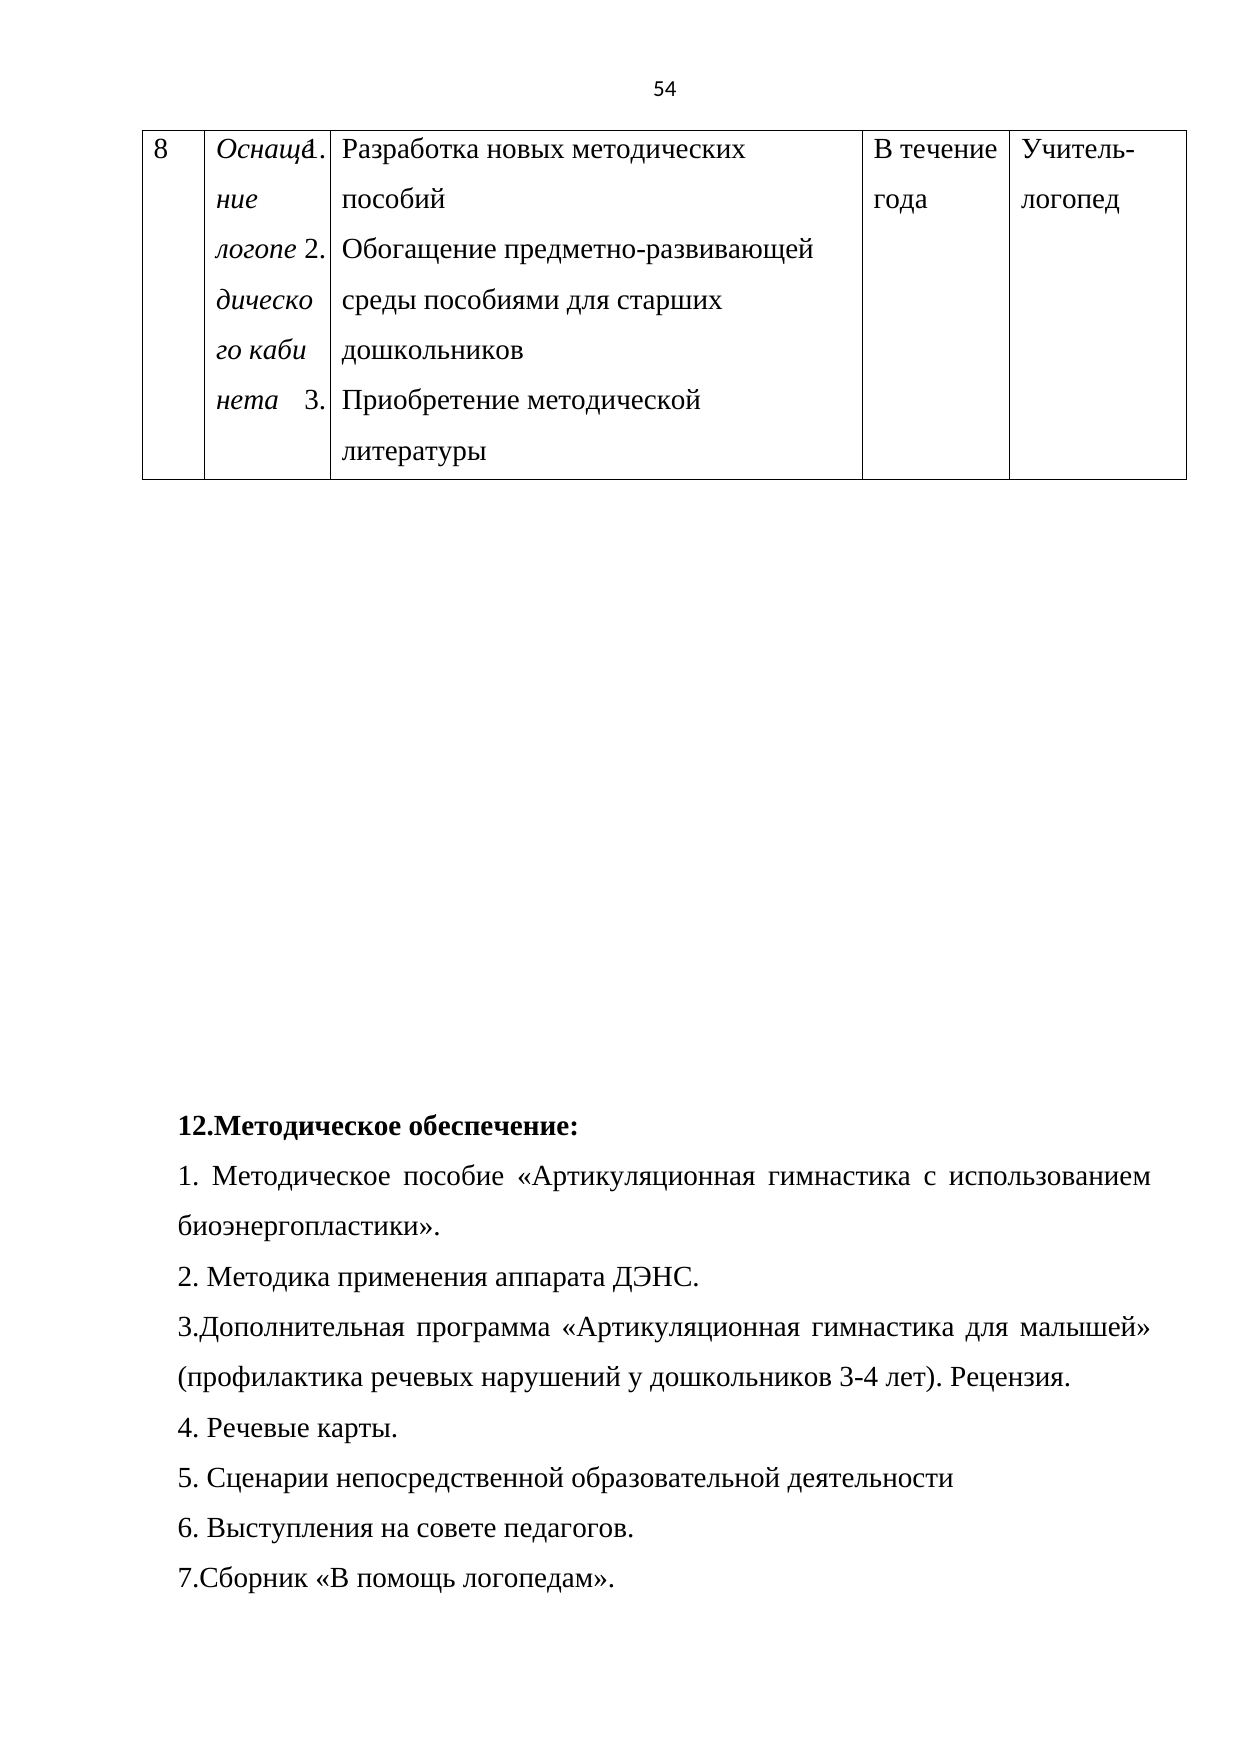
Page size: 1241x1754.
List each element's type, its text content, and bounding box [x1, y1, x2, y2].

table_cell В течение года [863, 131, 1009, 479]
text 3.Дополнительная программа «Артикуляционная гимнастика для малышей» (профилактика речевых нарушений у дошкольников 3-4 лет). Рецензия. [177, 1309, 1152, 1393]
text 6. Выступления на совете педагогов. [177, 1510, 1152, 1544]
text 1. Методическое пособие «Артикуляционная гимнастика с использованием биоэнергопластики». [177, 1158, 1152, 1242]
table_cell Учитель-логопед [1010, 131, 1186, 479]
text 4. Речевые карты. [177, 1410, 1152, 1443]
table_cell 8 [143, 131, 204, 479]
text 7.Сборник «В помощь логопедам». [177, 1561, 1152, 1594]
text 12.Методическое обеспечение: [177, 1108, 1152, 1141]
table_cell Оснащение логопе дического каби нета [205, 131, 330, 479]
text 5. Сценарии непосредственной образовательной деятельности [177, 1460, 1152, 1493]
text 2. Методика применения аппарата ДЭНС. [177, 1259, 1152, 1292]
table_cell Разработка новых методических пособий Обогащение предметно-развивающей среды пособиями для старших дошкольников Приобретение методической литературы [331, 131, 862, 479]
